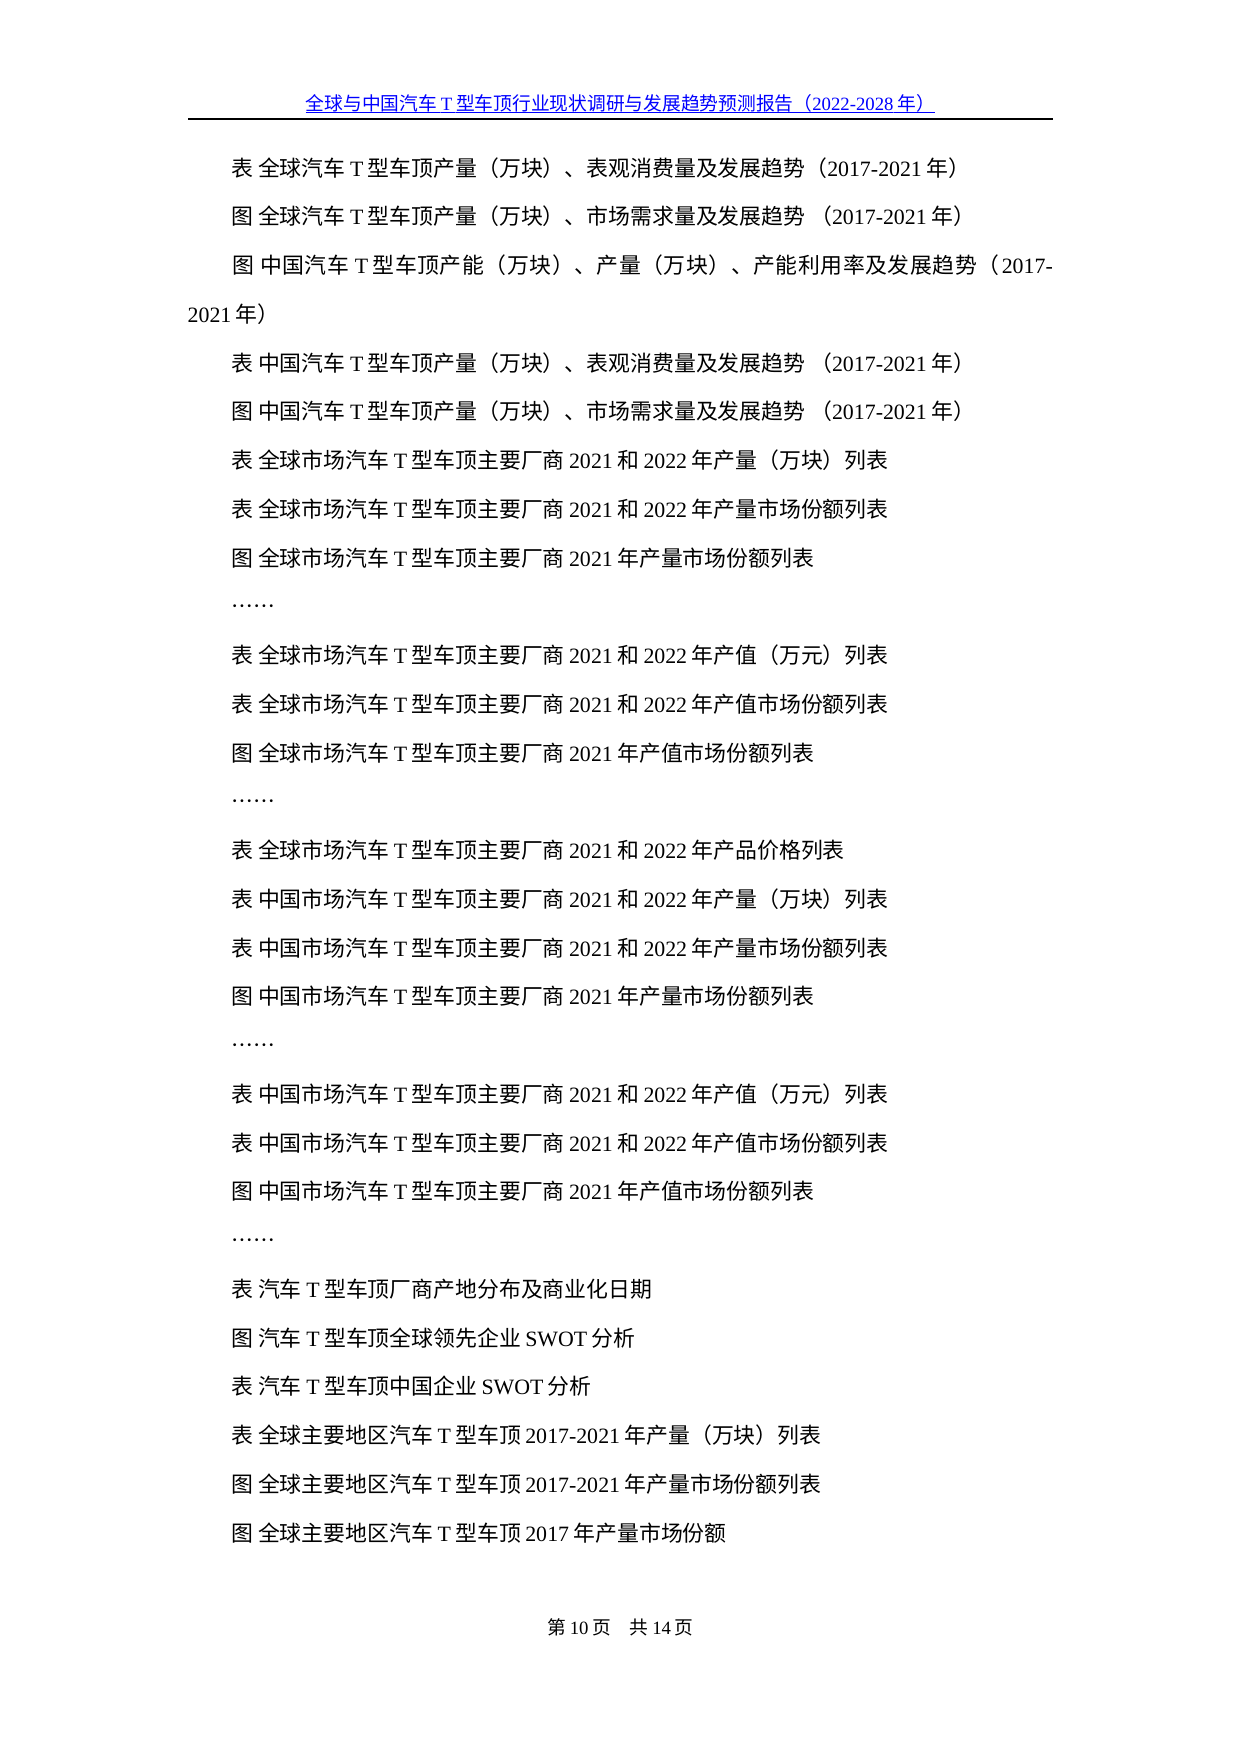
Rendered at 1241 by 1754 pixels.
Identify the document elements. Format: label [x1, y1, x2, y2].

text [187, 150, 1053, 1548]
